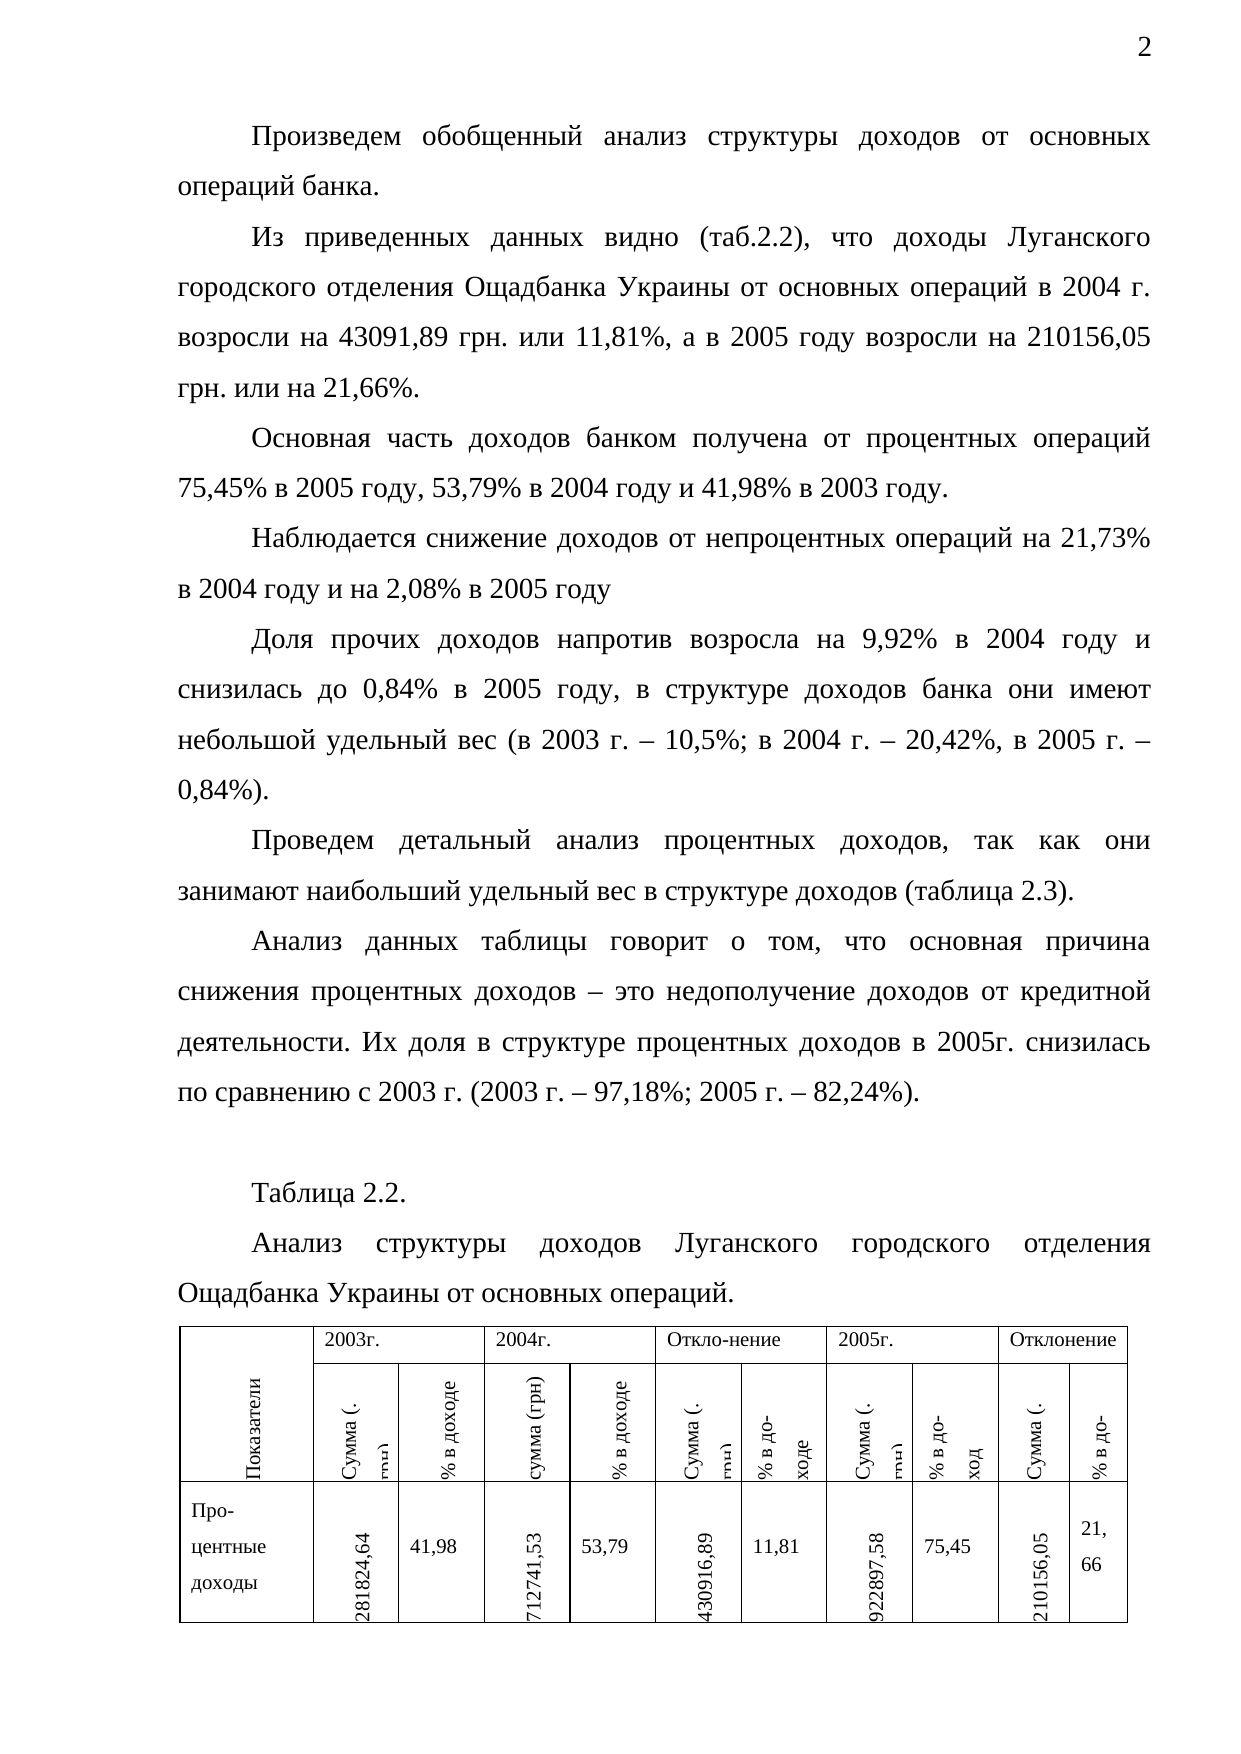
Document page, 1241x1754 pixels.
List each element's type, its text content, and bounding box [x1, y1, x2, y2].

text Основная часть доходов банком получена от процентных операций 75,45% в 2005 году, 53,79% в 2004 году и 41,98% в 2003 году. [177, 420, 1152, 504]
text Анализ структуры доходов Луганского городского отделения Ощадбанка Украины от основных операций. [177, 1225, 1152, 1309]
table_cell Сумма (. грн) [827, 1364, 912, 1481]
table_cell % в до- ходе [742, 1364, 826, 1481]
table_cell 712741,53 [485, 1482, 569, 1622]
table_cell 41,98 [399, 1482, 484, 1622]
table_cell % в до- ходе [1070, 1364, 1127, 1481]
text Наблюдается снижение доходов от непроцентных операций на 21,73% в 2004 году и на 2,08% в 2005 году [177, 521, 1152, 604]
table_cell 21,66 [1070, 1482, 1127, 1622]
table_cell 75,45 [913, 1482, 998, 1622]
table_cell 210156,05 [999, 1482, 1069, 1622]
table_cell 11,81 [742, 1482, 826, 1622]
text Доля прочих доходов напротив возросла на 9,92% в 2004 году и снизилась до 0,84% в 2005 году, в структуре доходов банка они имеют небольшой удельный вес (в 2003 г. – 10,5%; в 2004 г. – 20,42%, в 2005 г. – 0,84%). [177, 621, 1152, 806]
table_cell Про-центные доходы [181, 1482, 313, 1622]
table_cell 53,79 [571, 1482, 655, 1622]
text Произведем обобщенный анализ структуры доходов от основных операций банка. [177, 118, 1152, 202]
table_cell 922897,58 [827, 1482, 912, 1622]
table_header Показатели [181, 1327, 313, 1481]
table_header Откло-нение [656, 1327, 826, 1363]
table_cell сумма (грн) [485, 1364, 569, 1481]
table_cell Сумма (. грн) [656, 1364, 741, 1481]
table_cell % в до- ход [913, 1364, 998, 1481]
table_cell 430916,89 [656, 1482, 741, 1622]
table_cell % в доходе [571, 1364, 655, 1481]
table_cell % в доходе [399, 1364, 484, 1481]
table_cell 281824,64 [314, 1482, 398, 1622]
text Из приведенных данных видно (таб.2.2), что доходы Луганского городского отделения Ощадбанка Украины от основных операций в 2004 г. возросли на 43091,89 грн. или 11,81%, а в 2005 году возросли на 210156,05 грн. или на 21,66%. [177, 219, 1152, 403]
table_header 2003г. [314, 1327, 484, 1363]
text Анализ данных таблицы говорит о том, что основная причина снижения процентных доходов – это недополучение доходов от кредитной деятельности. Их доля в структуре процентных доходов в 2005г. снизилась по сравнению с 2003 г. (2003 г. – 97,18%; 2005 г. – 82,24%). [177, 923, 1152, 1108]
table_header 2004г. [485, 1327, 655, 1363]
table_header Отклонение [999, 1327, 1127, 1363]
table_cell Сумма (. грн) [314, 1364, 398, 1481]
text Проведем детальный анализ процентных доходов, так как они занимают наибольший удельный вес в структуре доходов (таблица 2.3). [177, 822, 1152, 906]
text Таблица 2.2. [177, 1175, 1152, 1208]
table_header 2005г. [827, 1327, 998, 1363]
table_cell Сумма (. грн) [999, 1364, 1069, 1481]
